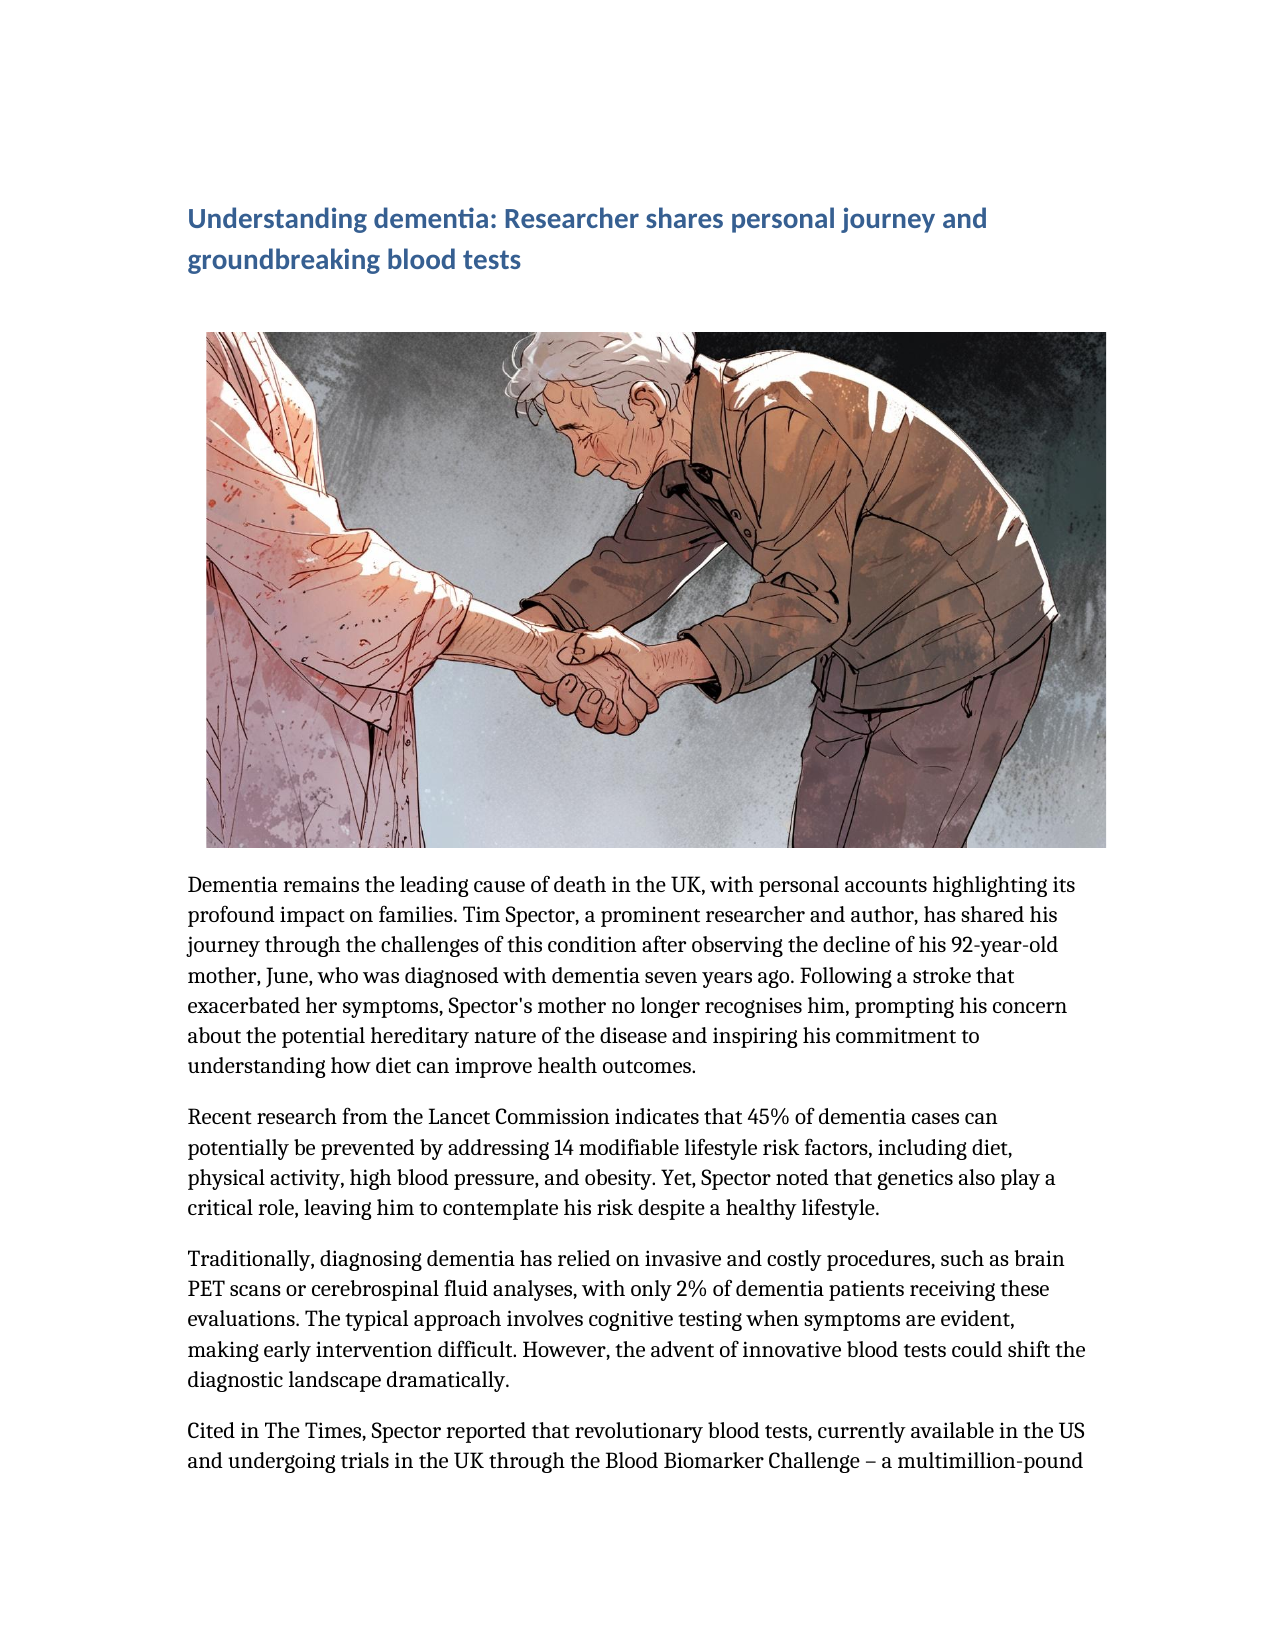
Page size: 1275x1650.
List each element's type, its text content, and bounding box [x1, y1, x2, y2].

text Traditionally, diagnosing dementia has relied on invasive and costly procedures, such as brain PET scans or cerebrospinal fluid analyses, with only 2% of dementia patients receiving these evaluations. The typical approach involves cognitive testing when symptoms are evident, making early intervention difficult. However, the advent of innovative blood tests could shift the diagnostic landscape dramatically. [187, 1246, 1087, 1393]
text Dementia remains the leading cause of death in the UK, with personal accounts highlighting its profound impact on families. Tim Spector, a prominent researcher and author, has shared his journey through the challenges of this condition after observing the decline of his 92-year-old mother, June, who was diagnosed with dementia seven years ago. Following a stroke that exacerbated her symptoms, Spector's mother no longer recognises him, prompting his concern about the potential hereditary nature of the disease and inspiring his commitment to understanding how diet can improve health outcomes. [187, 872, 1087, 1079]
subtitle Understanding dementia: Researcher shares personal journey and groundbreaking blood tests [187, 200, 1087, 277]
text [187, 1418, 1087, 1474]
text Recent research from the Lancet Commission indicates that 45% of dementia cases can potentially be prevented by addressing 14 modifiable lifestyle risk factors, including diet, physical activity, high blood pressure, and obesity. Yet, Spector noted that genetics also play a critical role, leaving him to contemplate his risk despite a healthy lifestyle. [187, 1104, 1087, 1221]
picture [206, 332, 1107, 848]
